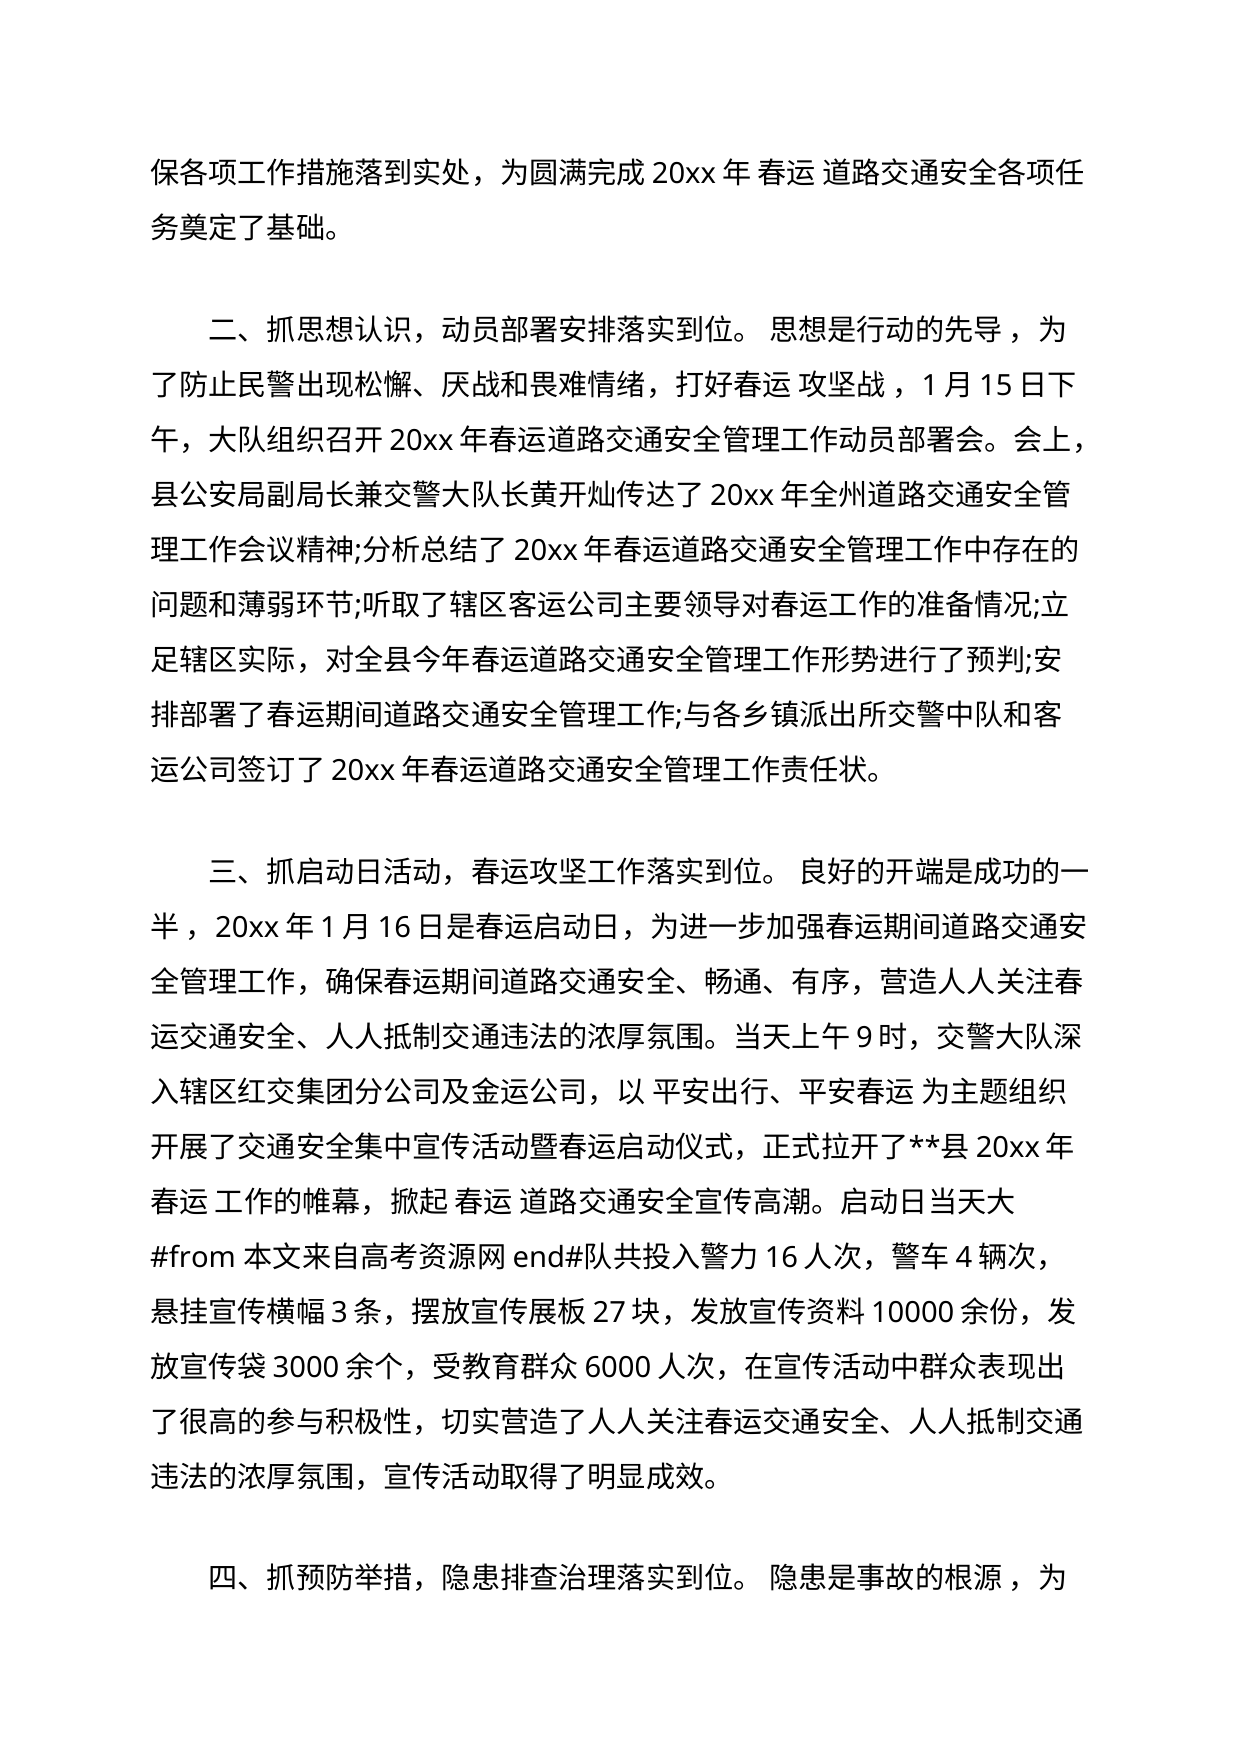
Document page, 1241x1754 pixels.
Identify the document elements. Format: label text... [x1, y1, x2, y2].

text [150, 1555, 1090, 1597]
text 二、抓思想认识，动员部署安排落实到位。 思想是行动的先导 ，为了防止民警出现松懈、厌战和畏难情绪，打好春运 攻坚战 ，1月15日下午，大队组织召开20xx年春运道路交通安全管理工作动员部署会。会上，县公安局副局长兼交警大队长黄开灿传达了20xx年全州道路交通安全管理工作会议精神;分析总结了20xx年春运道路交通安全管理工作中存在的问题和薄弱环节;听取了辖区客运公司主要领导对春运工作的准备情况;立足辖区实际，对全县今年春运道路交通安全管理工作形势进行了预判;安排部署了春运期间道路交通安全管理工作;与各乡镇派出所交警中队和客运公司签订了20xx年春运道路交通安全管理工作责任状。 [150, 307, 1090, 789]
text 三、抓启动日活动，春运攻坚工作落实到位。 良好的开端是成功的一半 ，20xx年1月16日是春运启动日，为进一步加强春运期间道路交通安全管理工作，确保春运期间道路交通安全、畅通、有序，营造人人关注春运交通安全、人人抵制交通违法的浓厚氛围。当天上午9时，交警大队深入辖区红交集团分公司及金运公司，以 平安出行、平安春运 为主题组织开展了交通安全集中宣传活动暨春运启动仪式，正式拉开了**县20xx年 春运 工作的帷幕，掀起 春运 道路交通安全宣传高潮。启动日当天大#from 本文来自高考资源网 end#队共投入警力16人次，警车4辆次，悬挂宣传横幅3条，摆放宣传展板27块，发放宣传资料10000余份，发放宣传袋3000余个，受教育群众6000人次，在宣传活动中群众表现出了很高的参与积极性，切实营造了人人关注春运交通安全、人人抵制交通违法的浓厚氛围，宣传活动取得了明显成效。 [150, 849, 1090, 1495]
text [150, 150, 1090, 247]
